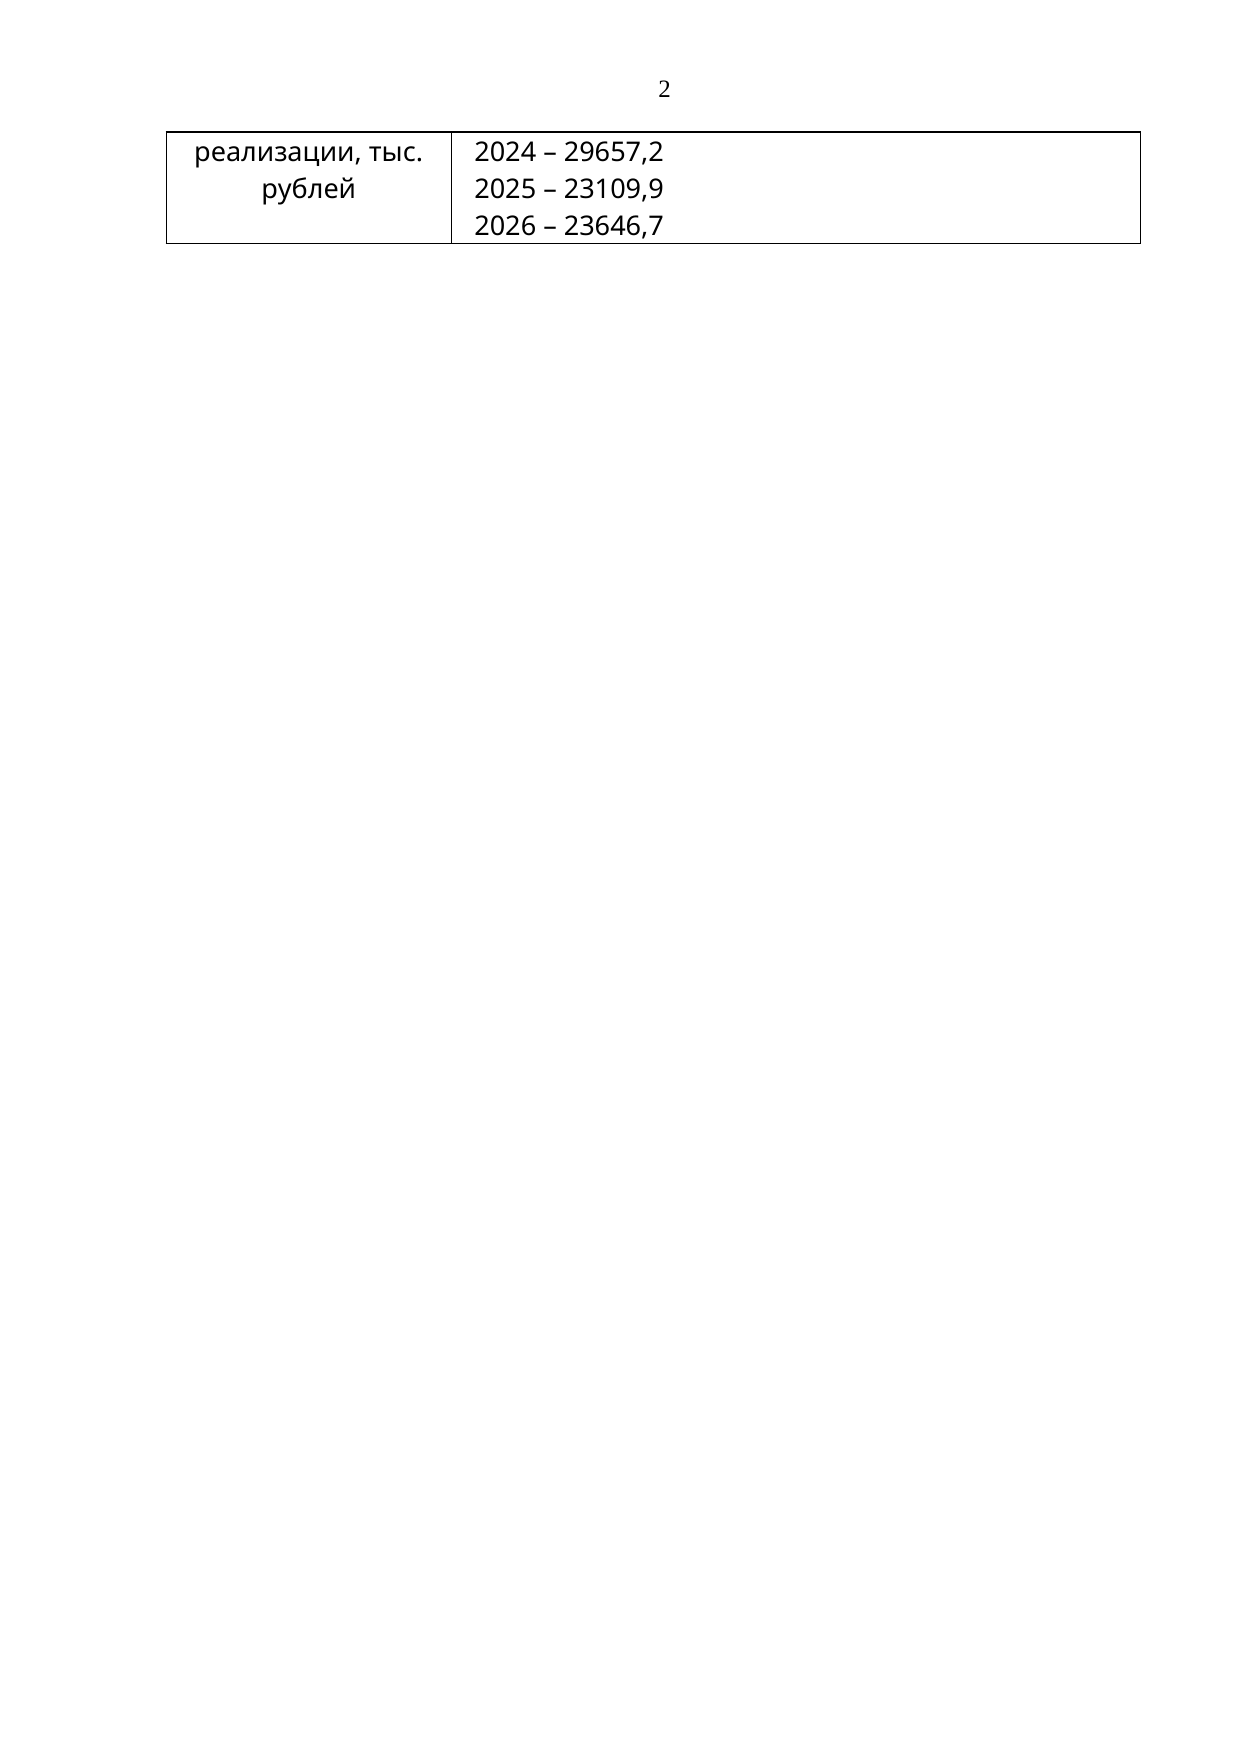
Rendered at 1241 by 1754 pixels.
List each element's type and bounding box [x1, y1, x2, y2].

table_cell [452, 133, 1140, 243]
table_cell [167, 133, 451, 243]
